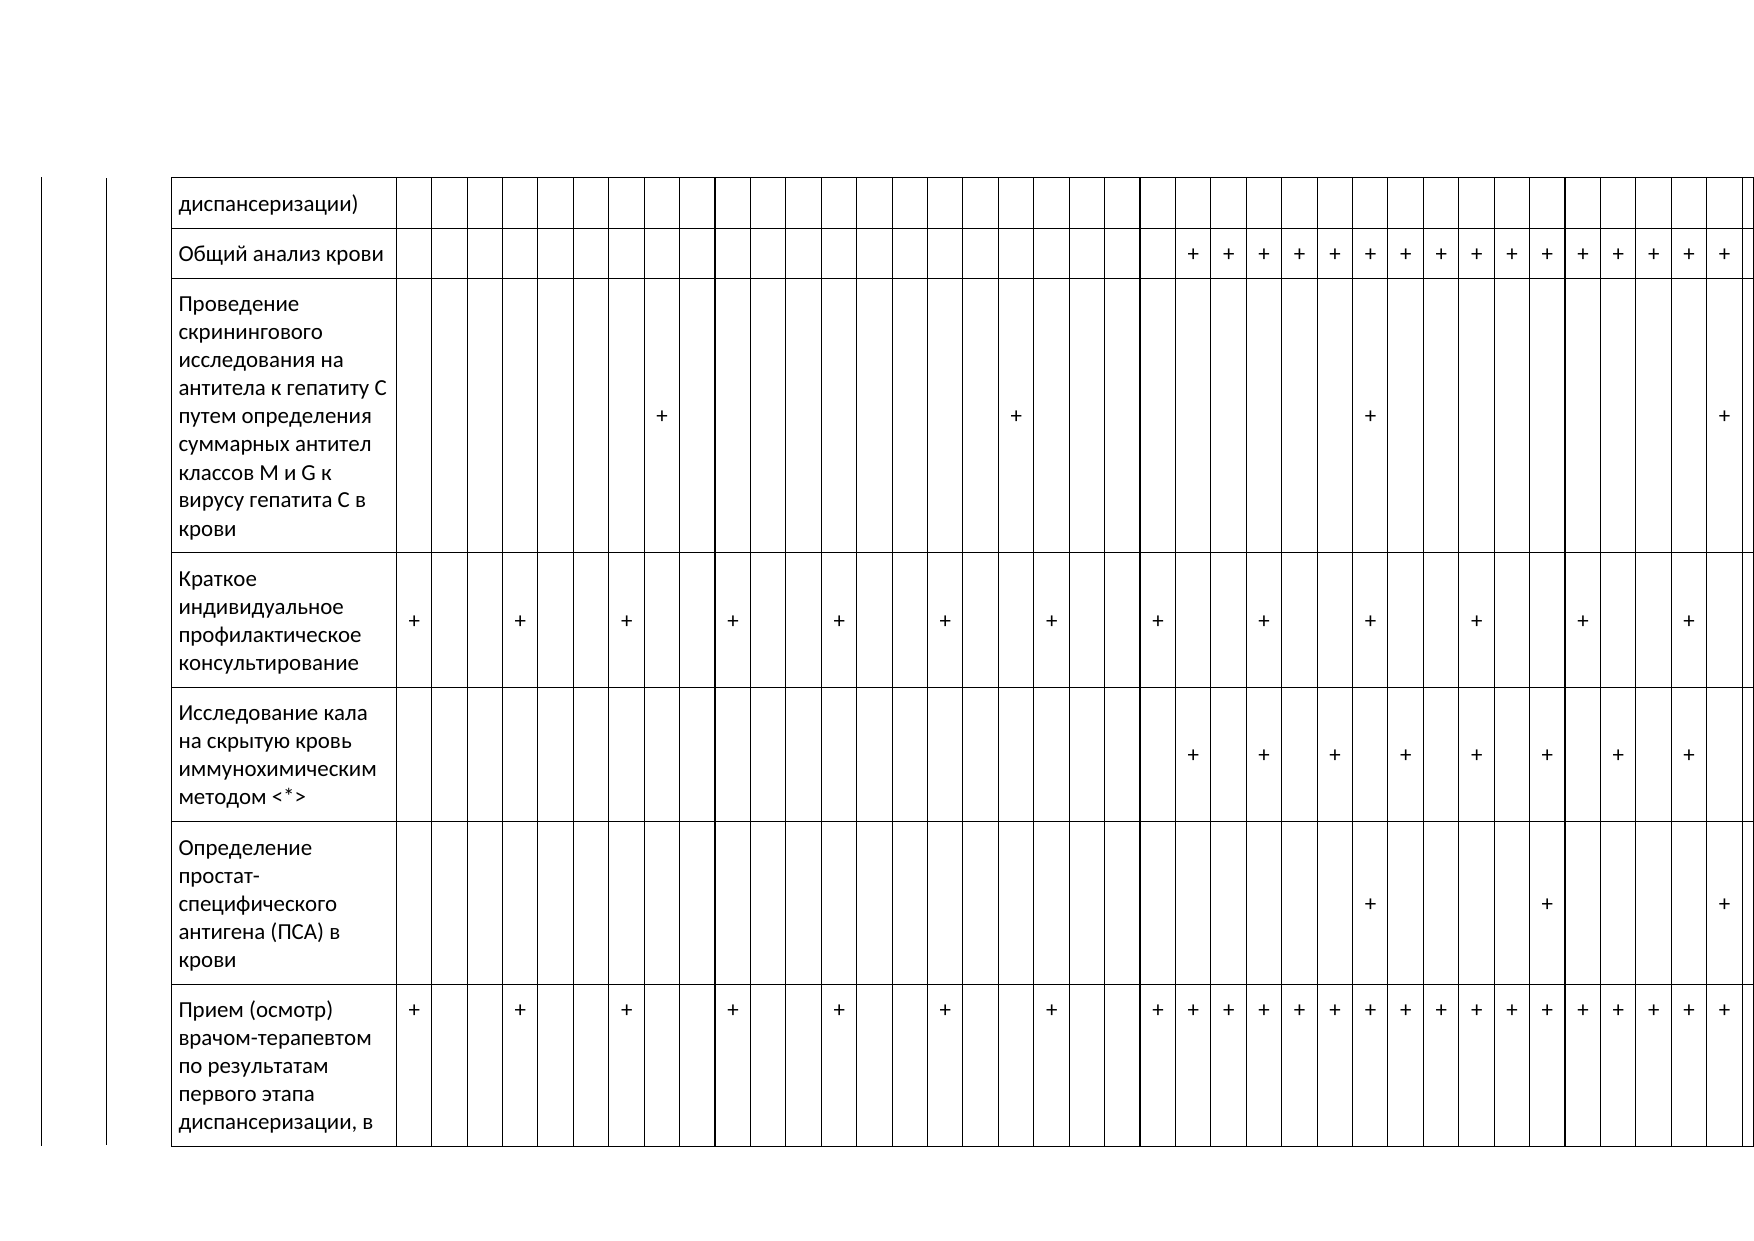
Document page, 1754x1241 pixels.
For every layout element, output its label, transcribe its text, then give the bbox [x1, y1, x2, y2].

table_cell + [1601, 985, 1635, 1146]
table_cell [1672, 279, 1706, 552]
table_cell + [999, 279, 1033, 552]
table_cell [1034, 229, 1069, 278]
table_cell + [397, 178, 431, 227]
table_cell [822, 688, 856, 821]
table_cell [786, 279, 821, 552]
table_cell [574, 553, 608, 687]
table_cell + [1247, 688, 1281, 821]
table_cell [468, 279, 502, 552]
table_cell [1070, 985, 1104, 1146]
table_cell + [963, 178, 998, 227]
table_cell [1070, 822, 1104, 983]
table_cell + [1530, 229, 1564, 278]
table_cell [1459, 822, 1494, 983]
table_cell + [1318, 688, 1352, 821]
table_cell [574, 279, 608, 552]
table_cell + [1707, 822, 1742, 983]
table_cell [716, 279, 750, 552]
table_cell [1636, 822, 1671, 983]
table_cell [397, 688, 431, 821]
table_cell Исследование кала на скрытую кровь иммунохимическим методом <*> [172, 688, 396, 821]
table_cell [172, 985, 396, 1146]
table_cell + [1566, 985, 1600, 1146]
table_cell [538, 553, 573, 687]
table_cell + [1034, 985, 1069, 1146]
table_cell [716, 688, 750, 821]
table_cell [786, 688, 821, 821]
table_cell [1530, 553, 1564, 687]
table_cell + [680, 178, 714, 227]
table_cell [1211, 553, 1246, 687]
table_cell [999, 688, 1033, 821]
table_cell [1495, 822, 1529, 983]
table_cell + [1176, 229, 1210, 278]
table_cell [1247, 279, 1281, 552]
table_cell + [1141, 178, 1175, 227]
table_cell [1566, 279, 1600, 552]
table_cell + [1495, 178, 1529, 227]
table_cell + [751, 178, 785, 227]
table_cell + [468, 178, 502, 227]
table_cell [1105, 279, 1139, 552]
table_cell [468, 822, 502, 983]
table_cell [1105, 822, 1139, 983]
table_cell + [1034, 178, 1069, 227]
table_cell [963, 688, 998, 821]
table_cell + [716, 985, 750, 1146]
table_cell + [1034, 553, 1069, 687]
table_cell [645, 553, 679, 687]
table_cell + [1636, 229, 1671, 278]
table_cell [397, 229, 431, 278]
table_cell [1636, 279, 1671, 552]
table_cell [1424, 279, 1458, 552]
table_cell [1424, 688, 1458, 821]
table_cell + [1566, 229, 1600, 278]
table_cell [1211, 688, 1246, 821]
table_cell + [1388, 688, 1423, 821]
table_cell [468, 985, 502, 1146]
table_cell [468, 553, 502, 687]
table_cell [1211, 279, 1246, 552]
table_cell + [1388, 985, 1423, 1146]
table_cell [716, 822, 750, 983]
table_cell Определение простат-специфического антигена (ПСА) в крови [172, 822, 396, 983]
table_cell [538, 822, 573, 983]
table_cell [609, 688, 644, 821]
table_cell + [1176, 178, 1210, 227]
table_cell [432, 985, 467, 1146]
table_cell [1636, 688, 1671, 821]
table_cell + [645, 279, 679, 552]
table_cell [751, 553, 785, 687]
table_cell + [822, 985, 856, 1146]
table_cell [1424, 822, 1458, 983]
table_cell [1070, 553, 1104, 687]
table_cell [680, 822, 714, 983]
table_cell + [1459, 688, 1494, 821]
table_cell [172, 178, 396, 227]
table_cell + [1070, 178, 1104, 227]
table_cell [574, 688, 608, 821]
table_cell + [1353, 178, 1387, 227]
table_cell + [716, 178, 750, 227]
table_cell [999, 553, 1033, 687]
table_cell Проведение скринингового исследования на антитела к гепатиту C путем определения суммарных антител классов M и G к вирусу гепатита C в крови [172, 279, 396, 552]
table_cell [1601, 822, 1635, 983]
table_cell [1105, 688, 1139, 821]
table_cell + [928, 553, 962, 687]
table_cell [999, 229, 1033, 278]
table_cell [751, 985, 785, 1146]
table_cell [1141, 688, 1175, 821]
table_cell + [1318, 229, 1352, 278]
table_cell + [1353, 229, 1387, 278]
table_cell + [1247, 553, 1281, 687]
table_cell + [1495, 229, 1529, 278]
table_cell + [609, 985, 644, 1146]
table_cell [751, 822, 785, 983]
table_cell + [1247, 229, 1281, 278]
table_cell + [538, 178, 573, 227]
table_cell + [1141, 985, 1175, 1146]
table_cell [1282, 822, 1317, 983]
table_cell [1601, 553, 1635, 687]
table_cell [1070, 279, 1104, 552]
table_cell + [1707, 178, 1742, 227]
table_cell [893, 822, 927, 983]
table_cell [503, 688, 537, 821]
table_cell + [1353, 279, 1387, 552]
table_cell [893, 553, 927, 687]
table_cell [574, 229, 608, 278]
table_cell + [1388, 229, 1423, 278]
table_cell [538, 229, 573, 278]
table_cell [42, 228, 107, 1146]
table_cell + [1636, 178, 1671, 227]
table_cell [1176, 553, 1210, 687]
table_cell [786, 822, 821, 983]
table_cell [1141, 229, 1175, 278]
table_cell + [1176, 688, 1210, 821]
table_cell + [1318, 178, 1352, 227]
table_cell + [1211, 178, 1246, 227]
table_cell + [857, 178, 892, 227]
table_cell + [1105, 178, 1139, 227]
table_cell + [432, 178, 467, 227]
table_cell + [1707, 985, 1742, 1146]
table_cell [432, 553, 467, 687]
table_cell [432, 229, 467, 278]
table_cell + [1495, 985, 1529, 1146]
table_cell [1601, 279, 1635, 552]
table_cell [1707, 553, 1742, 687]
table_cell + [1672, 985, 1706, 1146]
table_cell [538, 688, 573, 821]
table_cell + [1672, 688, 1706, 821]
table_cell + [1424, 229, 1458, 278]
table_cell [857, 822, 892, 983]
table_cell + [609, 553, 644, 687]
table_cell [1070, 688, 1104, 821]
table_cell [680, 279, 714, 552]
table_cell [716, 229, 750, 278]
table_cell [751, 688, 785, 821]
table_cell + [503, 178, 537, 227]
table_cell + [893, 178, 927, 227]
table_cell [645, 985, 679, 1146]
table_cell [1388, 553, 1423, 687]
table_cell [893, 279, 927, 552]
table_cell [999, 985, 1033, 1146]
table_cell [397, 822, 431, 983]
table_cell + [1353, 822, 1387, 983]
table_cell [1282, 688, 1317, 821]
table_cell [822, 279, 856, 552]
table_cell [538, 279, 573, 552]
table_cell + [928, 178, 962, 227]
table_cell + [1318, 985, 1352, 1146]
table_cell [1211, 822, 1246, 983]
table_cell [1353, 688, 1387, 821]
table_cell [786, 985, 821, 1146]
table_cell [786, 229, 821, 278]
table_cell [432, 688, 467, 821]
table_cell [1459, 279, 1494, 552]
table_cell [857, 688, 892, 821]
table_cell [503, 229, 537, 278]
table_cell + [1672, 229, 1706, 278]
table_cell [1743, 553, 1753, 687]
table_cell [822, 229, 856, 278]
table_cell + [1672, 553, 1706, 687]
table_cell + [1424, 985, 1458, 1146]
table_cell [432, 822, 467, 983]
table_cell [1495, 279, 1529, 552]
table_cell [1176, 279, 1210, 552]
table_cell [963, 229, 998, 278]
table_cell [857, 279, 892, 552]
table_cell [751, 229, 785, 278]
table_cell [538, 985, 573, 1146]
table_cell + [786, 178, 821, 227]
table_cell [1282, 279, 1317, 552]
table_cell + [1141, 553, 1175, 687]
table_cell [680, 985, 714, 1146]
table_cell [1282, 553, 1317, 687]
table_cell [468, 688, 502, 821]
table_cell + [1601, 229, 1635, 278]
table_cell [857, 985, 892, 1146]
table_cell [928, 688, 962, 821]
table_cell [1388, 279, 1423, 552]
table_cell [1034, 822, 1069, 983]
table_cell + [1530, 822, 1564, 983]
table_cell [999, 822, 1033, 983]
table_cell + [1530, 688, 1564, 821]
table_cell [1388, 822, 1423, 983]
table_cell [680, 229, 714, 278]
table_cell [1247, 822, 1281, 983]
table_cell + [1388, 178, 1423, 227]
table_cell [1105, 229, 1139, 278]
table_cell [1034, 279, 1069, 552]
table_cell + [397, 553, 431, 687]
table_cell [645, 229, 679, 278]
table_cell [1672, 822, 1706, 983]
table_cell [822, 822, 856, 983]
table_cell + [822, 553, 856, 687]
table_cell [1566, 822, 1600, 983]
table_cell + [1530, 985, 1564, 1146]
table_cell [397, 279, 431, 552]
table_cell [609, 279, 644, 552]
table_cell [1743, 822, 1753, 983]
table_cell + [1353, 985, 1387, 1146]
table_cell [1141, 822, 1175, 983]
table_cell [503, 279, 537, 552]
table_cell [893, 229, 927, 278]
table_cell + [1247, 985, 1281, 1146]
table_cell + [1601, 178, 1635, 227]
table_cell [893, 985, 927, 1146]
table_cell [1424, 553, 1458, 687]
table_cell [1141, 279, 1175, 552]
table_cell [928, 822, 962, 983]
table_cell [1707, 688, 1742, 821]
table_cell + [1459, 229, 1494, 278]
table_cell + [1707, 279, 1742, 552]
table_cell [574, 985, 608, 1146]
table_cell [1495, 553, 1529, 687]
table_cell + [1459, 553, 1494, 687]
table_cell + [822, 178, 856, 227]
table_cell [963, 279, 998, 552]
table_cell [609, 229, 644, 278]
table_cell + [1530, 178, 1564, 227]
table_cell [963, 985, 998, 1146]
table_cell [1318, 279, 1352, 552]
table_cell + [999, 178, 1033, 227]
table_cell [645, 688, 679, 821]
table_cell Краткое индивидуальное профилактическое консультирование [172, 553, 396, 687]
table_cell [1530, 279, 1564, 552]
table_cell [1743, 279, 1753, 552]
table_cell [857, 229, 892, 278]
table_cell + [1459, 178, 1494, 227]
table_cell [1636, 553, 1671, 687]
table_cell [1105, 553, 1139, 687]
table_cell + [1601, 688, 1635, 821]
table_cell [645, 822, 679, 983]
table_cell + [1636, 985, 1671, 1146]
table_cell [574, 822, 608, 983]
table_cell [928, 229, 962, 278]
table_cell + [1282, 985, 1317, 1146]
table_cell + [1211, 229, 1246, 278]
table_cell + [1566, 553, 1600, 687]
table_cell + [1353, 553, 1387, 687]
table_cell + [1459, 985, 1494, 1146]
table_cell [1105, 985, 1139, 1146]
table_cell [107, 228, 171, 1146]
table_cell + [609, 178, 644, 227]
table_cell + [1672, 178, 1706, 227]
table_cell + [928, 985, 962, 1146]
table_cell + [1247, 178, 1281, 227]
table_cell Общий анализ крови [172, 229, 396, 278]
table_cell [609, 822, 644, 983]
table_cell + [503, 985, 537, 1146]
table_cell [1176, 822, 1210, 983]
table_cell + [716, 553, 750, 687]
table_cell + [1282, 229, 1317, 278]
table_cell [680, 688, 714, 821]
table_cell [432, 279, 467, 552]
table_cell [680, 553, 714, 687]
table_cell [468, 229, 502, 278]
table_cell [751, 279, 785, 552]
table_cell [503, 822, 537, 983]
table_cell + [1211, 985, 1246, 1146]
table_cell + [1566, 178, 1600, 227]
table_cell [786, 553, 821, 687]
table_cell + [503, 553, 537, 687]
table_cell [928, 279, 962, 552]
table_cell + [1176, 985, 1210, 1146]
table_cell + [1282, 178, 1317, 227]
table_cell + [645, 178, 679, 227]
table_cell [1318, 822, 1352, 983]
table_cell [1495, 688, 1529, 821]
table_cell [963, 822, 998, 983]
table_cell [1070, 229, 1104, 278]
table_cell [857, 553, 892, 687]
table_cell [1318, 553, 1352, 687]
table_cell [893, 688, 927, 821]
table_cell + [1424, 178, 1458, 227]
table_cell [1566, 688, 1600, 821]
table_cell + [574, 178, 608, 227]
table_cell [963, 553, 998, 687]
table_cell + [397, 985, 431, 1146]
table_cell [1034, 688, 1069, 821]
table_cell + [1707, 229, 1742, 278]
